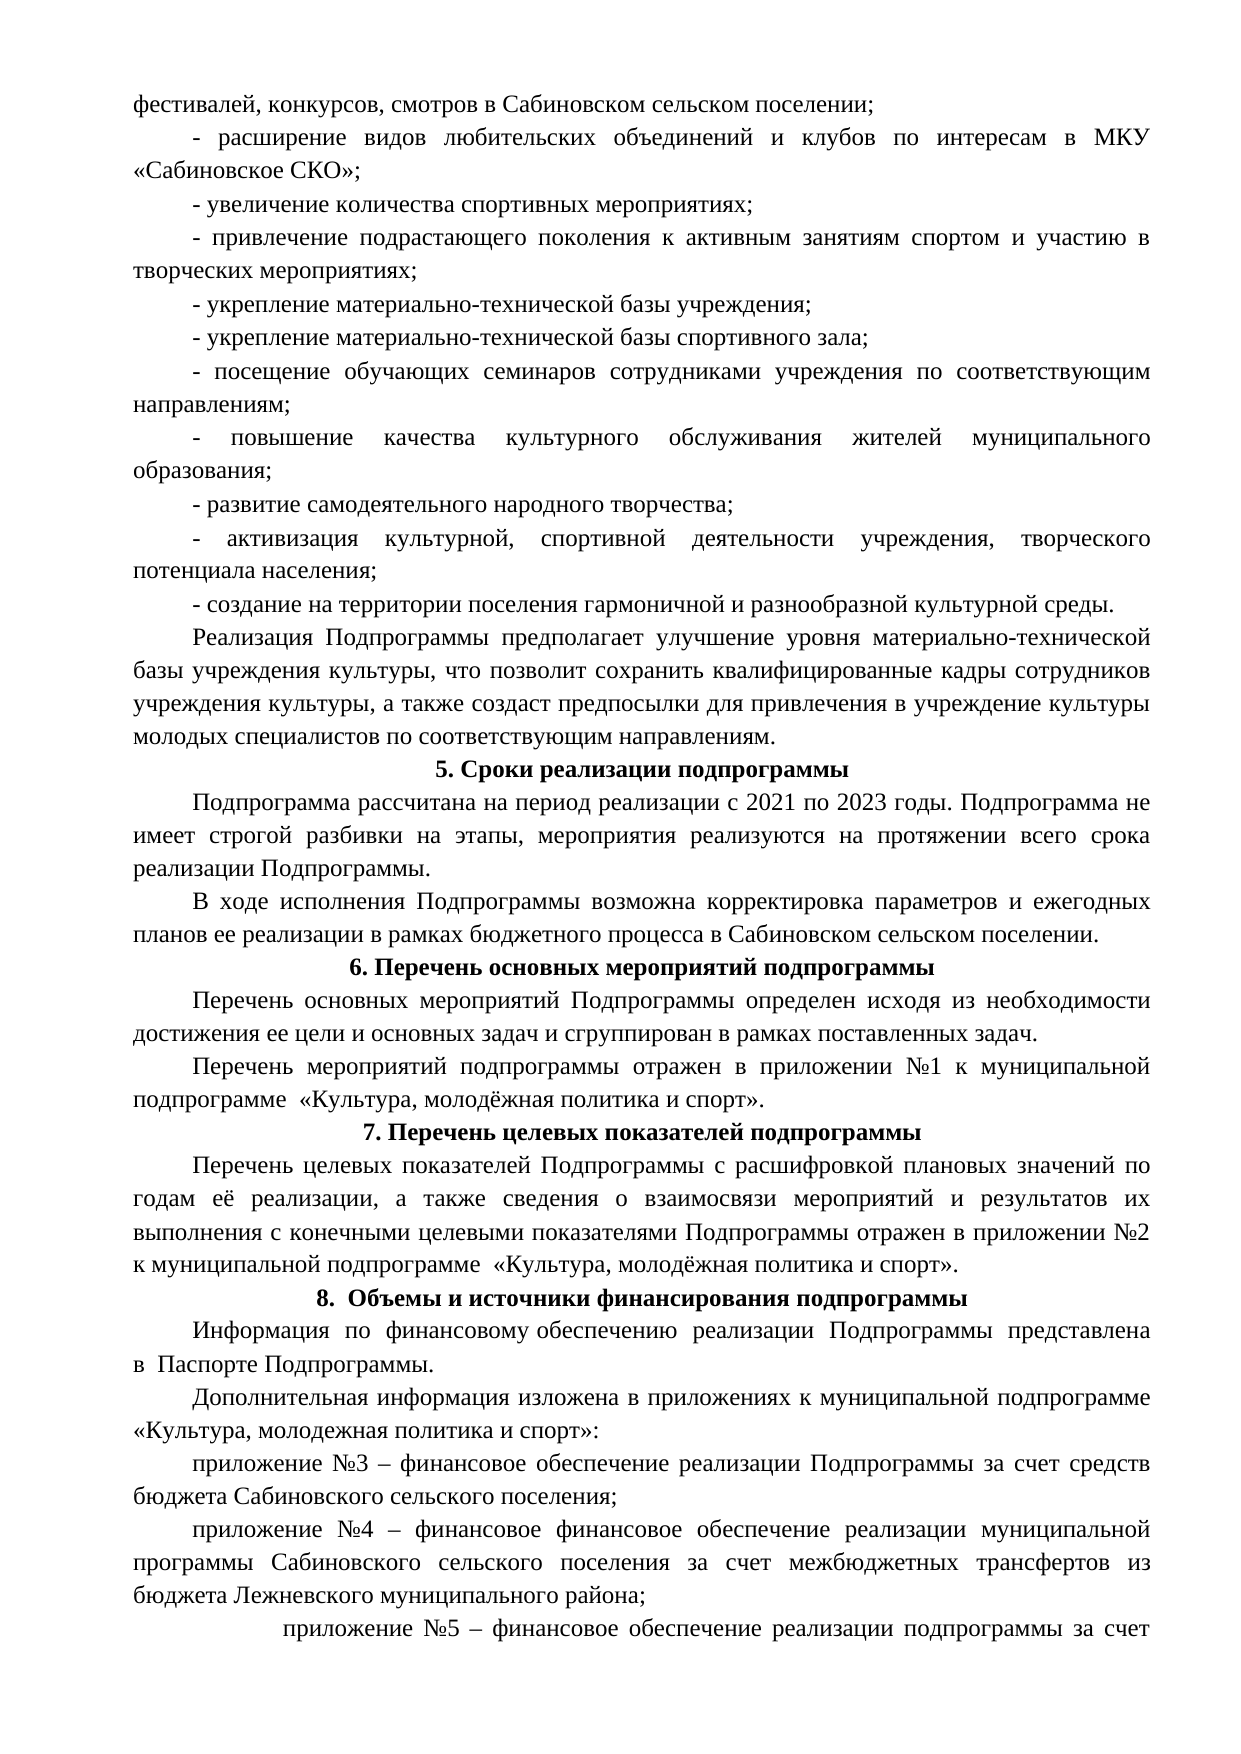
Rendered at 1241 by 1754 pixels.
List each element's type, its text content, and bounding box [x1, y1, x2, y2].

subtitle 7. Перечень целевых показателей подпрограммы [133, 1117, 1151, 1146]
subtitle - посещение обучающих семинаров сотрудниками учреждения по соответствующим направлениям; [133, 356, 1151, 418]
subtitle 8. Объемы и источники финансирования подпрограммы [133, 1283, 1151, 1311]
subtitle - расширение видов любительских объединений и клубов по интересам в МКУ «Сабиновское СКО»; [133, 122, 1151, 184]
text В ходе исполнения Подпрограммы возможна корректировка параметров и ежегодных планов ее реализации в рамках бюджетного процесса в Сабиновском сельском поселении. [133, 886, 1151, 948]
text Перечень основных мероприятий Подпрограммы определен исходя из необходимости достижения ее цели и основных задач и сгруппирован в рамках поставленных задач. [133, 985, 1151, 1047]
text приложение №3 – финансовое обеспечение реализации Подпрограммы за счет средств бюджета Сабиновского сельского поселения; [133, 1448, 1151, 1509]
text Перечень мероприятий подпрограммы отражен в приложении №1 к муниципальной подпрограмме «Культура, молодёжная политика и спорт». [133, 1051, 1151, 1113]
subtitle - создание на территории поселения гармоничной и разнообразной культурной среды. [133, 589, 1151, 618]
subtitle - укрепление материально-технической базы спортивного зала; [133, 322, 1151, 351]
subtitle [133, 89, 1151, 117]
subtitle - повышение качества культурного обслуживания жителей муниципального образования; [133, 422, 1151, 484]
text Перечень целевых показателей Подпрограммы с расшифровкой плановых значений по годам её реализации, а также сведения о взаимосвязи мероприятий и результатов их выполнения с конечными целевыми показателями Подпрограммы отражен в приложении №2 к муниципальной подпрограмме «Культура, молодёжная политика и спорт». [133, 1151, 1151, 1278]
subtitle - укрепление материально-технической базы учреждения; [133, 289, 1151, 318]
text Подпрограмма рассчитана на период реализации с 2021 по 2023 годы. Подпрограмма не имеет строгой разбивки на этапы, мероприятия реализуются на протяжении всего срока реализации Подпрограммы. [133, 787, 1151, 882]
text Информация по финансовому обеспечению реализации Подпрограммы представлена в Паспорте Подпрограммы. [133, 1316, 1151, 1377]
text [133, 1613, 1151, 1642]
subtitle - увеличение количества спортивных мероприятиях; [133, 189, 1151, 217]
subtitle - активизация культурной, спортивной деятельности учреждения, творческого потенциала населения; [133, 523, 1151, 584]
subtitle Реализация Подпрограммы предполагает улучшение уровня материально-технической базы учреждения культуры, что позволит сохранить квалифицированные кадры сотрудников учреждения культуры, а также создаст предпосылки для привлечения в учреждение культуры молодых специалистов по соответствующим направлениям. [133, 622, 1151, 750]
text Дополнительная информация изложена в приложениях к муниципальной подпрограмме «Культура, молодежная политика и спорт»: [133, 1382, 1151, 1443]
subtitle - развитие самодеятельного народного творчества; [133, 489, 1151, 518]
subtitle 5. Сроки реализации подпрограммы [133, 754, 1151, 783]
text приложение №4 – финансовое финансовое обеспечение реализации муниципальной программы Сабиновского сельского поселения за счет межбюджетных трансфертов из бюджета Лежневского муниципального района; [133, 1514, 1151, 1608]
subtitle - привлечение подрастающего поколения к активным занятиям спортом и участию в творческих мероприятиях; [133, 222, 1151, 284]
subtitle 6. Перечень основных мероприятий подпрограммы [133, 952, 1151, 981]
